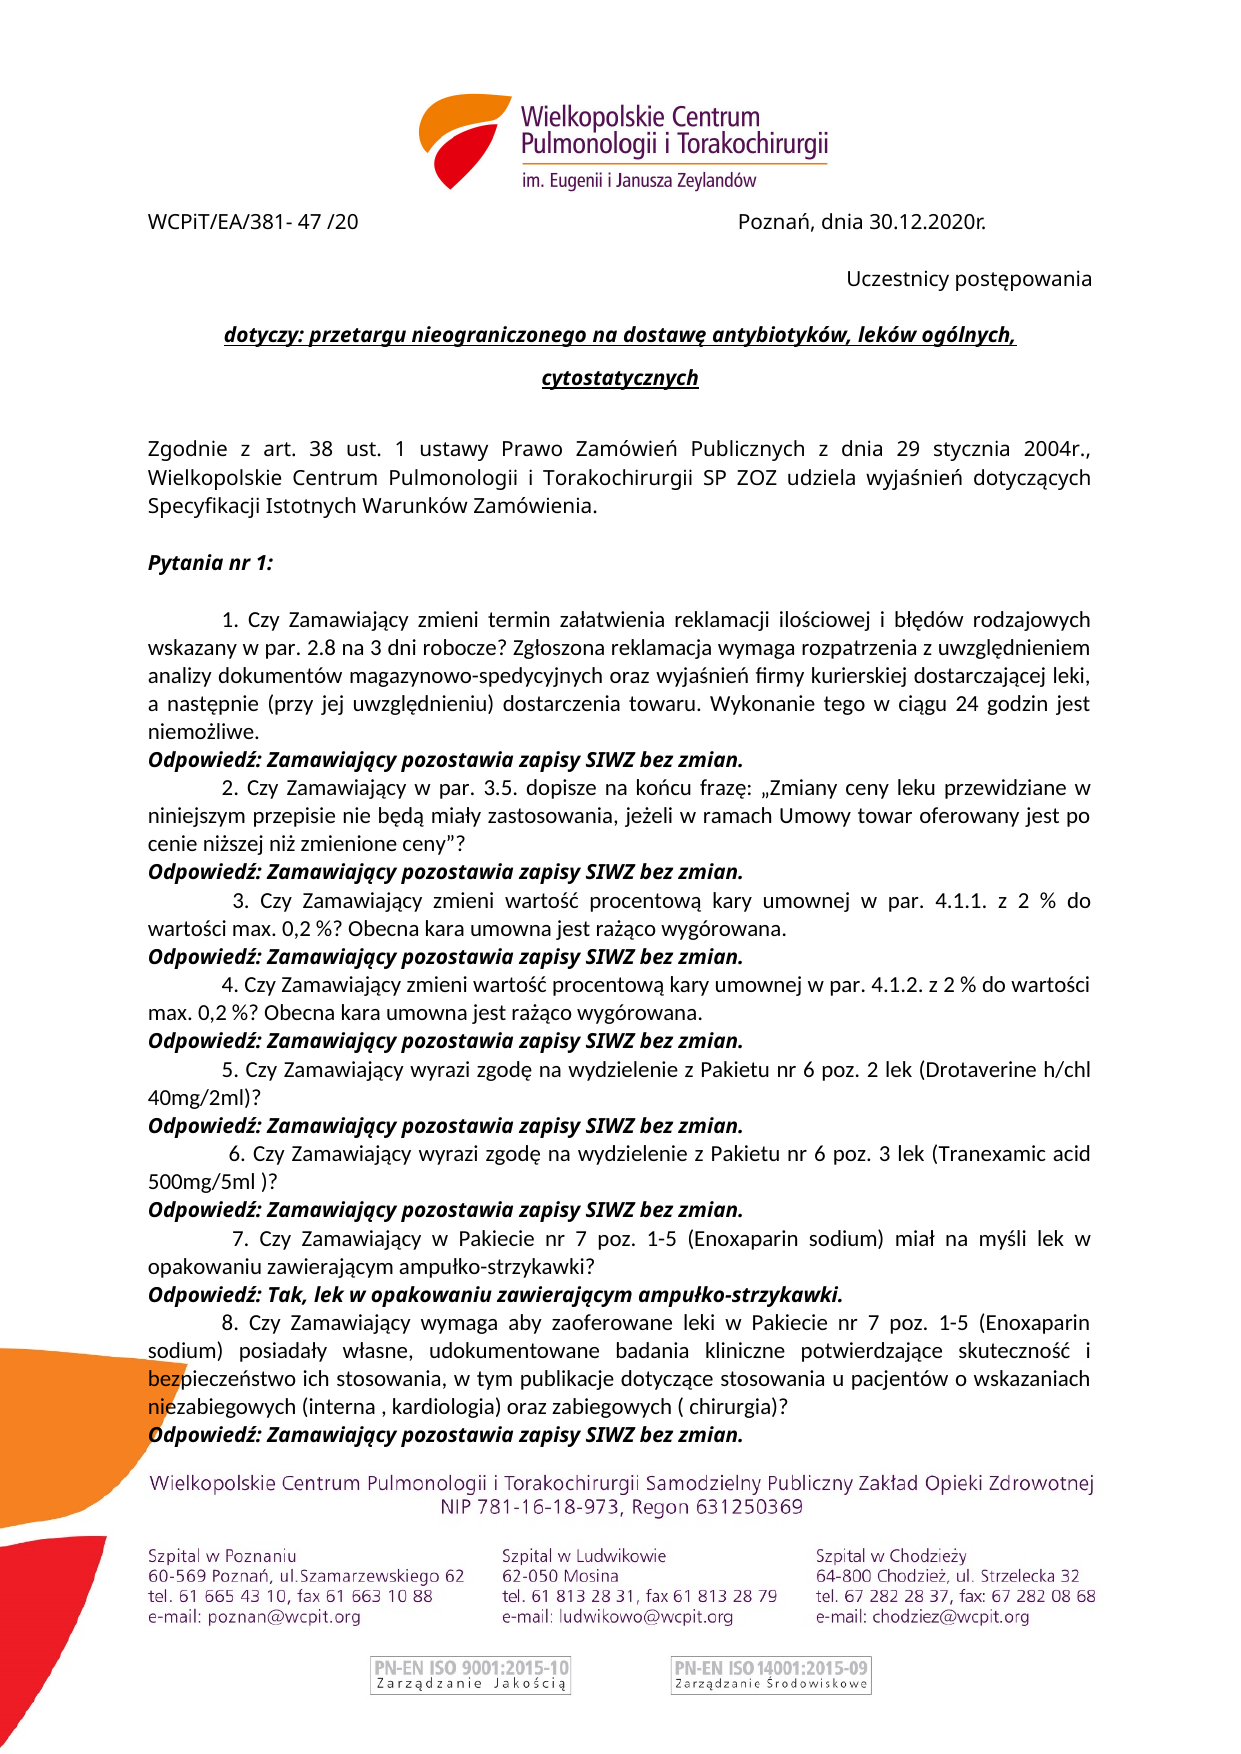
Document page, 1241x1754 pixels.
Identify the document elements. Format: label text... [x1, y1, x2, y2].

text 5. Czy Zamawiający wyrazi zgodę na wydzielenie z Pakietu nr 6 poz. 2 lek (Drotaverine h/chl 40mg/2ml)? [148, 1055, 1092, 1111]
text Odpowiedź: Zamawiający pozostawia zapisy SIWZ bez zmian. [148, 1195, 1092, 1224]
text 8. Czy Zamawiający wymaga aby zaoferowane leki w Pakiecie nr 7 poz. 1-5 (Enoxaparin sodium) posiadały własne, udokumentowane badania kliniczne potwierdzające skuteczność i bezpieczeństwo ich stosowania, w tym publikacje dotyczące stosowania u pacjentów o wskazaniach niezabiegowych (interna , kardiologia) oraz zabiegowych ( chirurgia)? [148, 1308, 1092, 1420]
text dotyczy: przetargu nieograniczonego na dostawę antybiotyków, leków ogólnych, cytostatycznych [148, 321, 1092, 392]
text Odpowiedź: Zamawiający pozostawia zapisy SIWZ bez zmian. [148, 1420, 1092, 1449]
text Pytania nr 1: [148, 548, 1092, 576]
text 6. Czy Zamawiający wyrazi zgodę na wydzielenie z Pakietu nr 6 poz. 3 lek (Tranexamic acid 500mg/5ml )? [148, 1139, 1092, 1195]
text Odpowiedź: Zamawiający pozostawia zapisy SIWZ bez zmian. [148, 745, 1092, 773]
text 2. Czy Zamawiający w par. 3.5. dopisze na końcu frazę: „Zmiany ceny leku przewidziane w niniejszym przepisie nie będą miały zastosowania, jeżeli w ramach Umowy towar oferowany jest po cenie niższej niż zmienione ceny”? [148, 773, 1092, 857]
text Odpowiedź: Zamawiający pozostawia zapisy SIWZ bez zmian. [148, 942, 1092, 970]
text Uczestnicy postępowania [185, 264, 1092, 292]
picture [0, 1340, 1241, 1754]
text Odpowiedź: Zamawiający pozostawia zapisy SIWZ bez zmian. [148, 1111, 1092, 1139]
picture [398, 0, 842, 207]
text 7. Czy Zamawiający w Pakiecie nr 7 poz. 1-5 (Enoxaparin sodium) miał na myśli lek w opakowaniu zawierającym ampułko-strzykawki? [148, 1224, 1092, 1280]
text Odpowiedź: Zamawiający pozostawia zapisy SIWZ bez zmian. [148, 857, 1092, 886]
text Odpowiedź: Zamawiający pozostawia zapisy SIWZ bez zmian. [148, 1026, 1092, 1055]
subtitle WCPiT/EA/381- 47 /20 Poznań, dnia 30.12.2020r. [148, 207, 1092, 235]
text 4. Czy Zamawiający zmieni wartość procentową kary umownej w par. 4.1.2. z 2 % do wartości max. 0,2 %? Obecna kara umowna jest rażąco wygórowana. [148, 970, 1092, 1026]
text 1. Czy Zamawiający zmieni termin załatwienia reklamacji ilościowej i błędów rodzajowych wskazany w par. 2.8 na 3 dni robocze? Zgłoszona reklamacja wymaga rozpatrzenia z uwzględnieniem analizy dokumentów magazynowo-spedycyjnych oraz wyjaśnień firmy kurierskiej dostarczającej leki, a następnie (przy jej uwzględnieniu) dostarczenia towaru. Wykonanie tego w ciągu 24 godzin jest niemożliwe. [148, 605, 1092, 745]
text Odpowiedź: Tak, lek w opakowaniu zawierającym ampułko-strzykawki. [148, 1280, 1092, 1308]
text Zgodnie z art. 38 ust. 1 ustawy Prawo Zamówień Publicznych z dnia 29 stycznia 2004r., Wielkopolskie Centrum Pulmonologii i Torakochirurgii SP ZOZ udziela wyjaśnień dotyczących Specyfikacji Istotnych Warunków Zamówienia. [148, 434, 1092, 519]
text 3. Czy Zamawiający zmieni wartość procentową kary umownej w par. 4.1.1. z 2 % do wartości max. 0,2 %? Obecna kara umowna jest rażąco wygórowana. [148, 886, 1092, 942]
